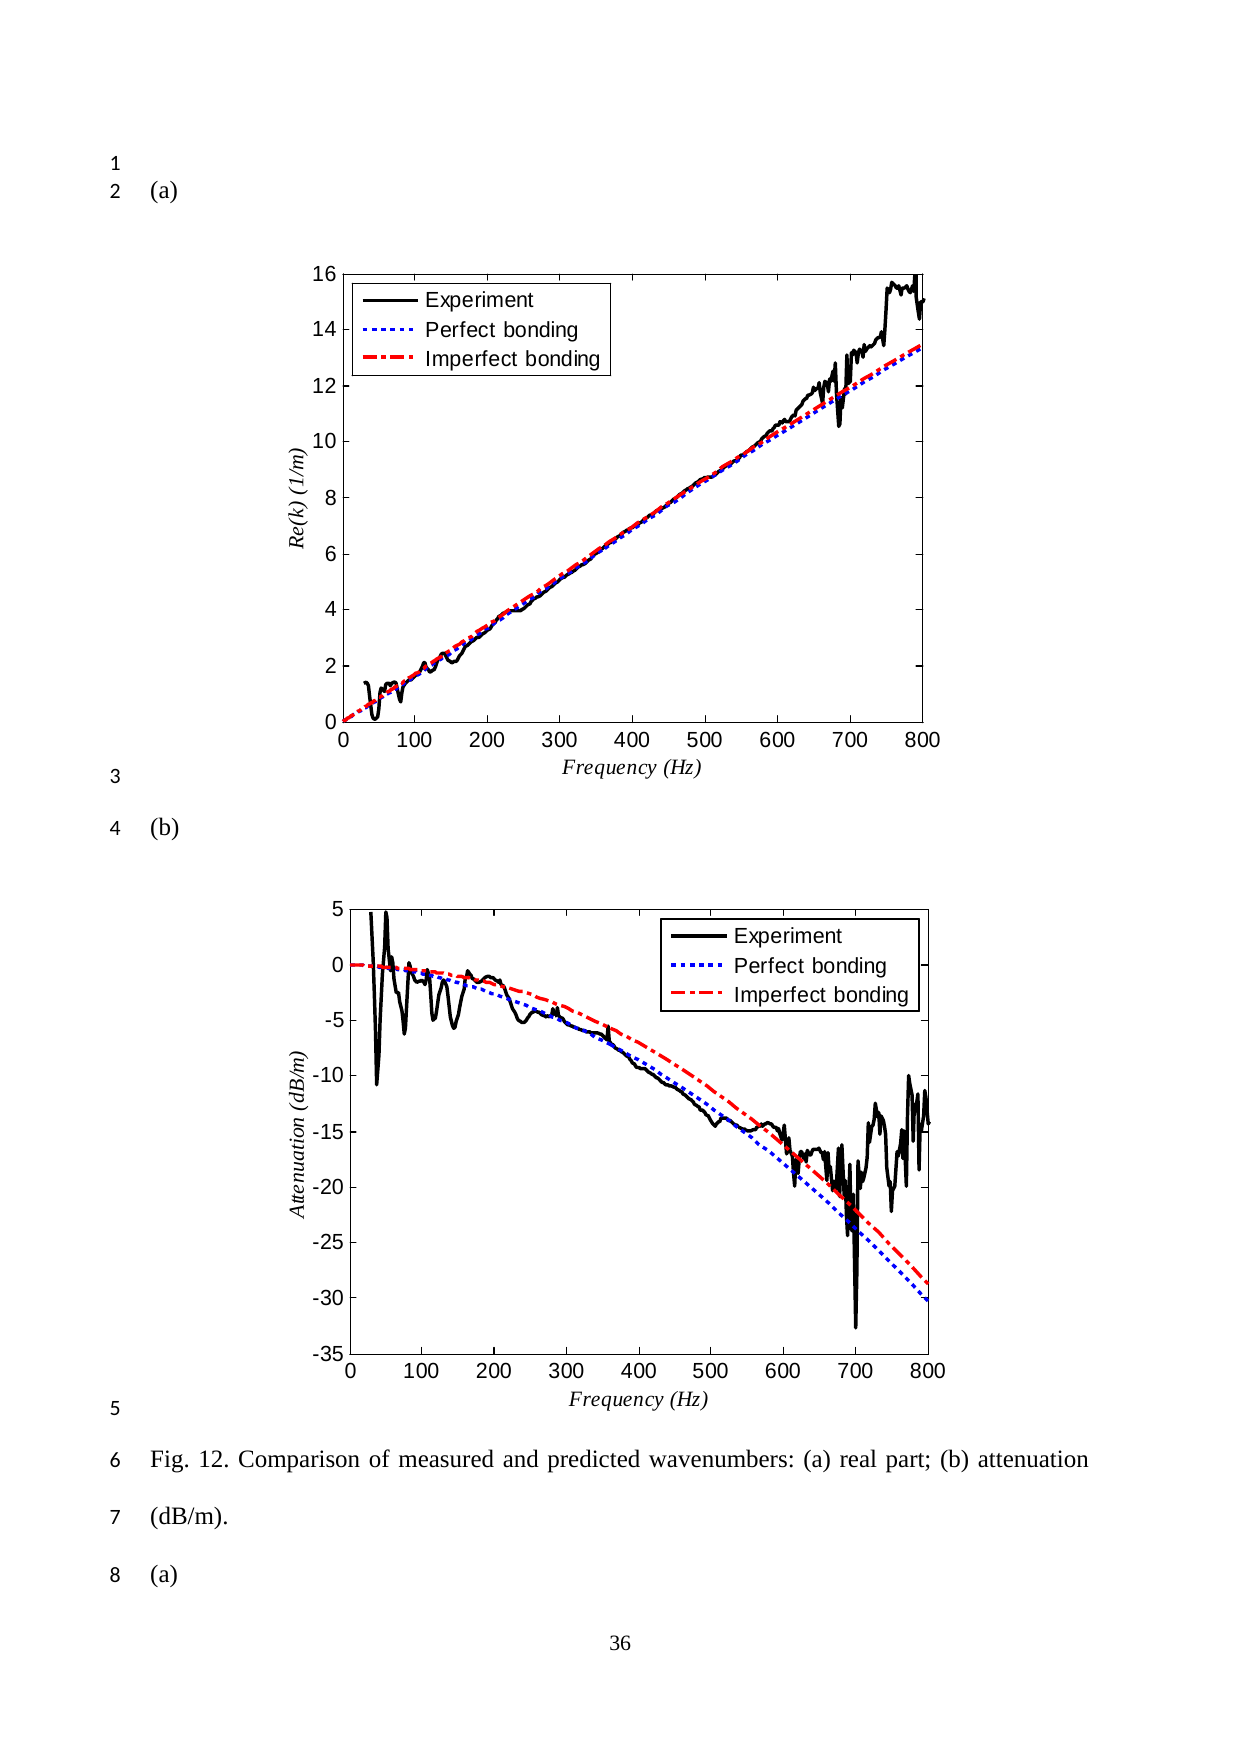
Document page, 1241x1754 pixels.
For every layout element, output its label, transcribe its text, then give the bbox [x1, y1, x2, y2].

text (a) [150, 175, 1090, 204]
text (a) [150, 1559, 1090, 1587]
text (b) [150, 812, 1090, 841]
text Fig. 12. Comparison of measured and predicted wavenumbers: (a) real part; (b) attenuation (dB/m). [150, 1444, 1090, 1530]
